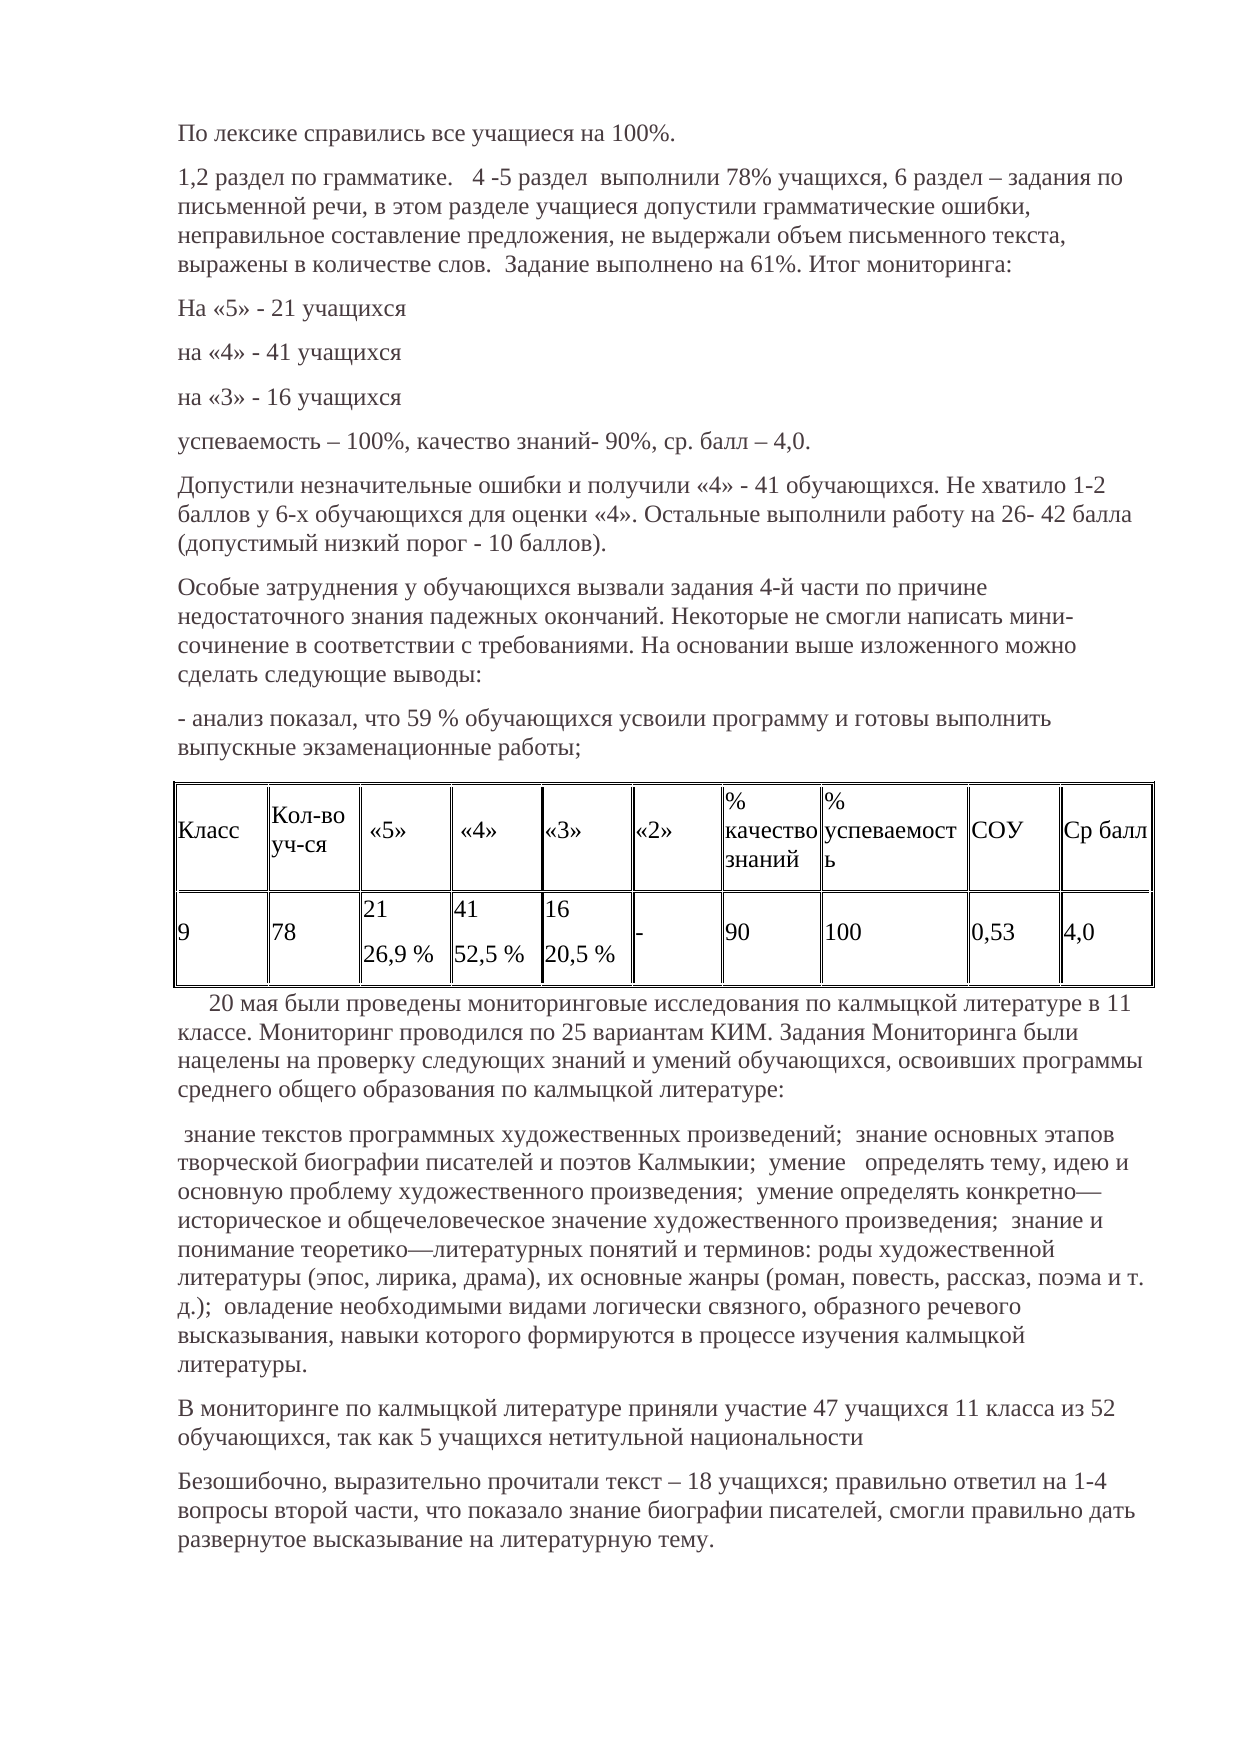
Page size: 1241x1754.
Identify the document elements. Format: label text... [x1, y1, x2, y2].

table_cell 21 26,9 % [361, 893, 451, 985]
table_header Кол-во уч-ся [269, 785, 361, 890]
text знание текстов программных художественных произведений; знание основных этапов творческой биографии писателей и поэтов Калмыкии; умение определять тему, идею и основную проблему художественного произведения; умение определять конкретно—историческое и общечеловеческое значение художественного произведения; знание и понимание теоретико—литературных понятий и терминов: роды художественной литературы (эпос, лирика, драма), их основные жанры (роман, повесть, рассказ, поэма и т. д.); овладение необходимыми видами логически связного, образного речевого высказывания, навыки которого формируются в процессе изучения калмыцкой литературы. [177, 1119, 1152, 1377]
table_cell 78 [269, 893, 361, 985]
text 20 мая были проведены мониторинговые исследования по калмыцкой литературе в 11 классе. Мониторинг проводился по 25 вариантам КИМ. Задания Мониторинга были нацелены на проверку следующих знаний и умений обучающихся, освоивших программы среднего общего образования по калмыцкой литературе: [177, 988, 1152, 1103]
text По лексике справились все учащиеся на 100%. [177, 118, 1152, 147]
table_header Класс [177, 785, 269, 890]
text на «3» - 16 учащихся [177, 382, 1152, 411]
table_cell 100 [822, 893, 969, 985]
text 1,2 раздел по грамматике. 4 -5 раздел выполнили 78% учащихся, 6 раздел – задания по письменной речи, в этом разделе учащиеся допустили грамматические ошибки, неправильное составление предложения, не выдержали объем письменного текста, выражены в количестве слов. Задание выполнено на 61%. Итог мониторинга: [177, 162, 1152, 277]
text Особые затруднения у обучающихся вызвали задания 4-й части по причине недостаточного знания падежных окончаний. Некоторые не смогли написать мини- сочинение в соответствии с требованиями. На основании выше изложенного можно сделать следующие выводы: [177, 572, 1152, 687]
table_header СОУ [969, 783, 1061, 890]
table_cell 0,53 [969, 890, 1061, 985]
table_header % качество знаний [723, 785, 822, 890]
table_header «2» [633, 785, 722, 890]
table_header «5» [361, 785, 451, 890]
table_cell 9 [175, 890, 269, 985]
table_header «4» [451, 783, 542, 890]
text В мониторинге по калмыцкой литературе приняли участие 47 учащихся 11 класса из 52 обучающихся, так как 5 учащихся нетитульной национальности [177, 1393, 1152, 1451]
text Допустили незначительные ошибки и получили «4» - 41 обучающихся. Не хватило 1-2 баллов у 6-х обучающихся для оценки «4». Остальные выполнили работу на 26- 42 балла (допустимый низкий порог - 10 баллов). [177, 471, 1152, 557]
text На «5» - 21 учащихся [177, 293, 1152, 322]
text Безошибочно, выразительно прочитали текст – 18 учащихся; правильно ответил на 1-4 вопросы второй части, что показало знание биографии писателей, смогли правильно дать развернутое высказывание на литературную тему. [177, 1466, 1152, 1552]
table_header Ср балл [1061, 785, 1151, 890]
table_cell 90 [723, 893, 822, 985]
text - анализ показал, что 59 % обучающихся усвоили программу и готовы выполнить выпускные экзаменационные работы; [177, 703, 1152, 761]
table_cell - [633, 893, 722, 985]
table_cell 41 52,5 % [451, 893, 542, 985]
table_header % успеваемость [822, 785, 969, 890]
table_header «3» [542, 783, 633, 890]
text успеваемость – 100%, качество знаний- 90%, ср. балл – 4,0. [177, 426, 1152, 455]
text на «4» - 41 учащихся [177, 337, 1152, 366]
table_cell 16 20,5 % [542, 890, 633, 985]
table_cell 4,0 [1061, 890, 1153, 985]
